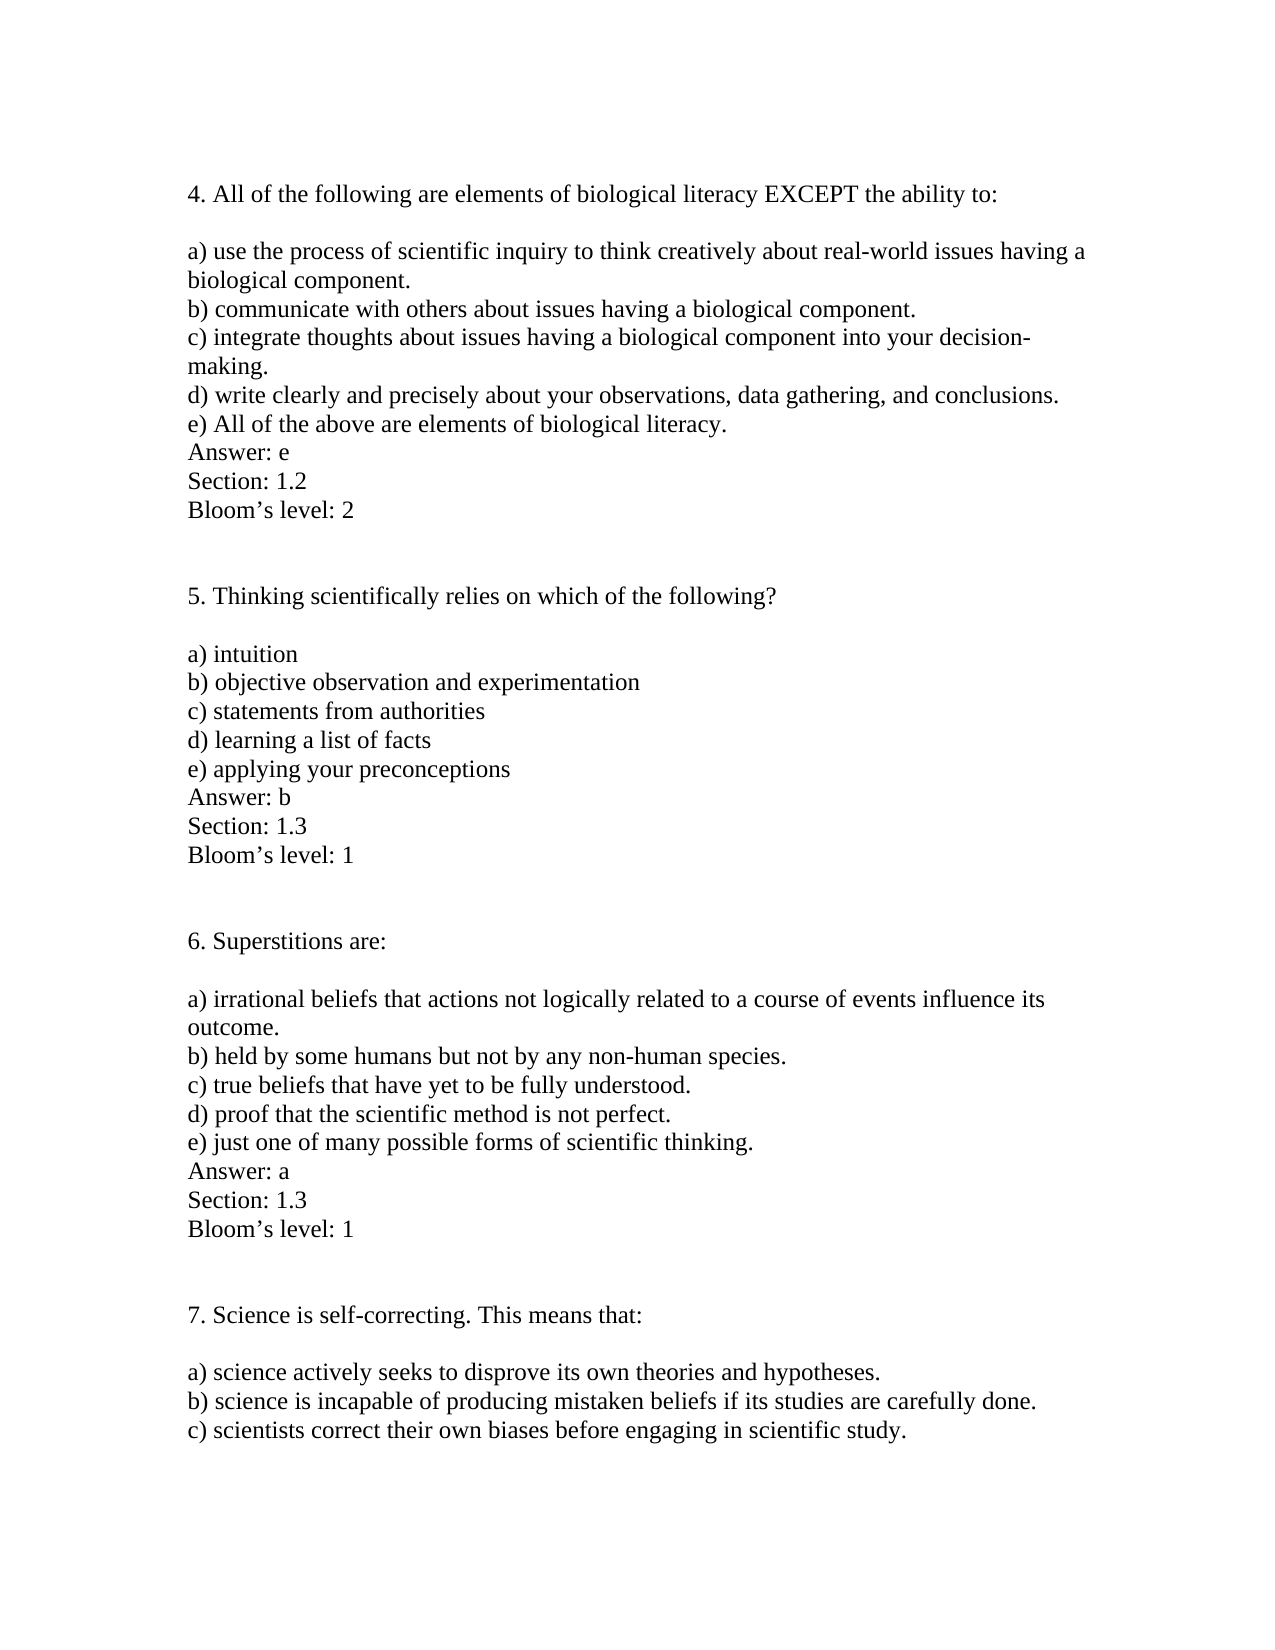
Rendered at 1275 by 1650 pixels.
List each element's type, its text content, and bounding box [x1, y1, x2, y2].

text c) integrate thoughts about issues having a biological component into your decision-making. [187, 322, 1087, 380]
text a) intuition [187, 639, 1087, 667]
text Section: 1.2 [187, 466, 1087, 495]
text Answer: b [187, 782, 1087, 811]
text Section: 1.3 [187, 1185, 1087, 1214]
text a) irrational beliefs that actions not logically related to a course of events influence its outcome. [187, 984, 1087, 1041]
text d) proof that the scientific method is not perfect. [187, 1099, 1087, 1127]
text Bloom’s level: 1 [187, 1214, 1087, 1242]
text Section: 1.3 [187, 811, 1087, 840]
text e) applying your preconceptions [187, 754, 1087, 782]
text 5. Thinking scientifically relies on which of the following? [187, 581, 1087, 610]
text c) scientists correct their own biases before engaging in scientific study. [187, 1415, 1087, 1444]
text b) communicate with others about issues having a biological component. [187, 294, 1087, 322]
text 6. Superstitions are: [187, 926, 1087, 955]
text a) use the process of scientific inquiry to think creatively about real-world issues having a biological component. [187, 236, 1087, 294]
text Bloom’s level: 2 [187, 495, 1087, 524]
text a) science actively seeks to disprove its own theories and hypotheses. [187, 1357, 1087, 1386]
text e) just one of many possible forms of scientific thinking. [187, 1127, 1087, 1156]
text c) true beliefs that have yet to be fully understood. [187, 1070, 1087, 1099]
text b) held by some humans but not by any non-human species. [187, 1041, 1087, 1070]
text 7. Science is self-correcting. This means that: [187, 1300, 1087, 1329]
text d) learning a list of facts [187, 725, 1087, 754]
text c) statements from authorities [187, 696, 1087, 725]
text Bloom’s level: 1 [187, 840, 1087, 869]
text d) write clearly and precisely about your observations, data gathering, and conclusions. [187, 380, 1087, 409]
text Answer: a [187, 1156, 1087, 1185]
text 4. All of the following are elements of biological literacy EXCEPT the ability to: [187, 179, 1087, 207]
text b) science is incapable of producing mistaken beliefs if its studies are carefully done. [187, 1386, 1087, 1415]
text e) All of the above are elements of biological literacy. [187, 409, 1087, 437]
text Answer: e [187, 437, 1087, 466]
text b) objective observation and experimentation [187, 667, 1087, 696]
